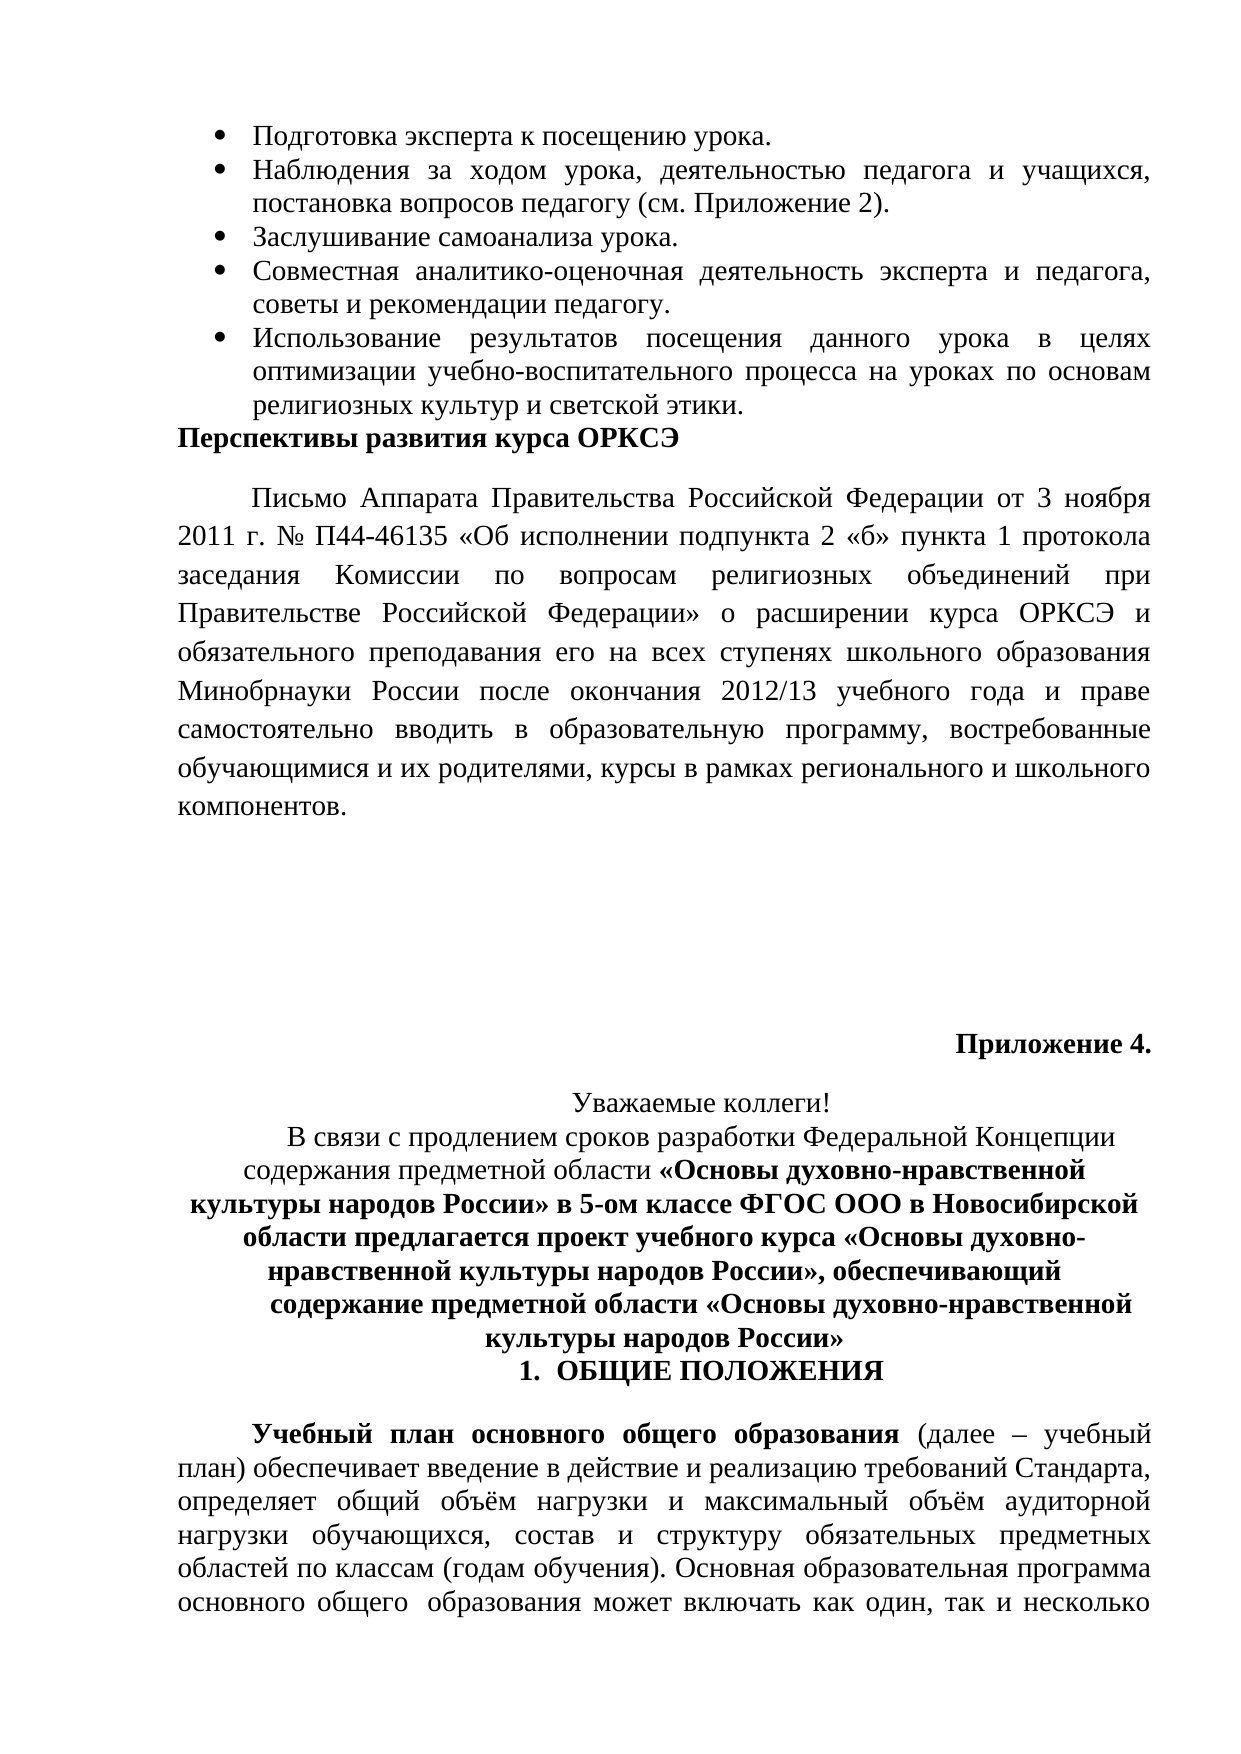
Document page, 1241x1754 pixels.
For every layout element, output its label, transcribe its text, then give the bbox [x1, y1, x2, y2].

text Уважаемые коллеги! [177, 1085, 1152, 1119]
list Заслушивание самоанализа урока. [215, 219, 1152, 253]
list Наблюдения за ходом урока, деятельностью педагога и учащихся, постановка вопросов педагогу (см. Приложение 2). [215, 152, 1152, 219]
list ОБЩИЕ ПОЛОЖЕНИЯ [251, 1353, 1152, 1387]
list Совместная аналитико-оценочная деятельность эксперта и педагога, советы и рекомендации педагогу. [215, 253, 1152, 320]
list Использование результатов посещения данного урока в целях оптимизации учебно-воспитательного процесса на уроках по основам религиозных культур и светской этики. [215, 320, 1152, 421]
text Письмо Аппарата Правительства Российской Федерации от 3 ноября 2011 г. № П44-46135 «Об исполнении подпункта 2 «б» пункта 1 протокола заседания Комиссии по вопросам религиозных объединений при Правительстве Российской Федерации» о расширении курса ОРКСЭ и обязательного преподавания его на всех ступенях школьного образования Минобрнауки России после окончания 2012/13 учебного года и праве самостоятельно вводить в образовательную программу, востребованные обучающимися и их родителями, курсы в рамках регионального и школьного компонентов. [177, 480, 1152, 822]
text В связи с продлением сроков разработки Федеральной Концепции содержания предметной области «Основы духовно-нравственной культуры народов России» в 5-ом классе ФГОС ООО в Новосибирской области предлагается проект учебного курса «Основы духовно-нравственной культуры народов России», обеспечивающий [177, 1119, 1152, 1286]
text Перспективы развития курса ОРКСЭ [177, 421, 1152, 454]
list Подготовка эксперта к посещению урока. [215, 118, 1152, 152]
text Приложение 4. [177, 1026, 1152, 1059]
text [177, 1416, 1152, 1617]
text содержание предметной области «Основы духовно-нравственной культуры народов России» [177, 1286, 1152, 1353]
